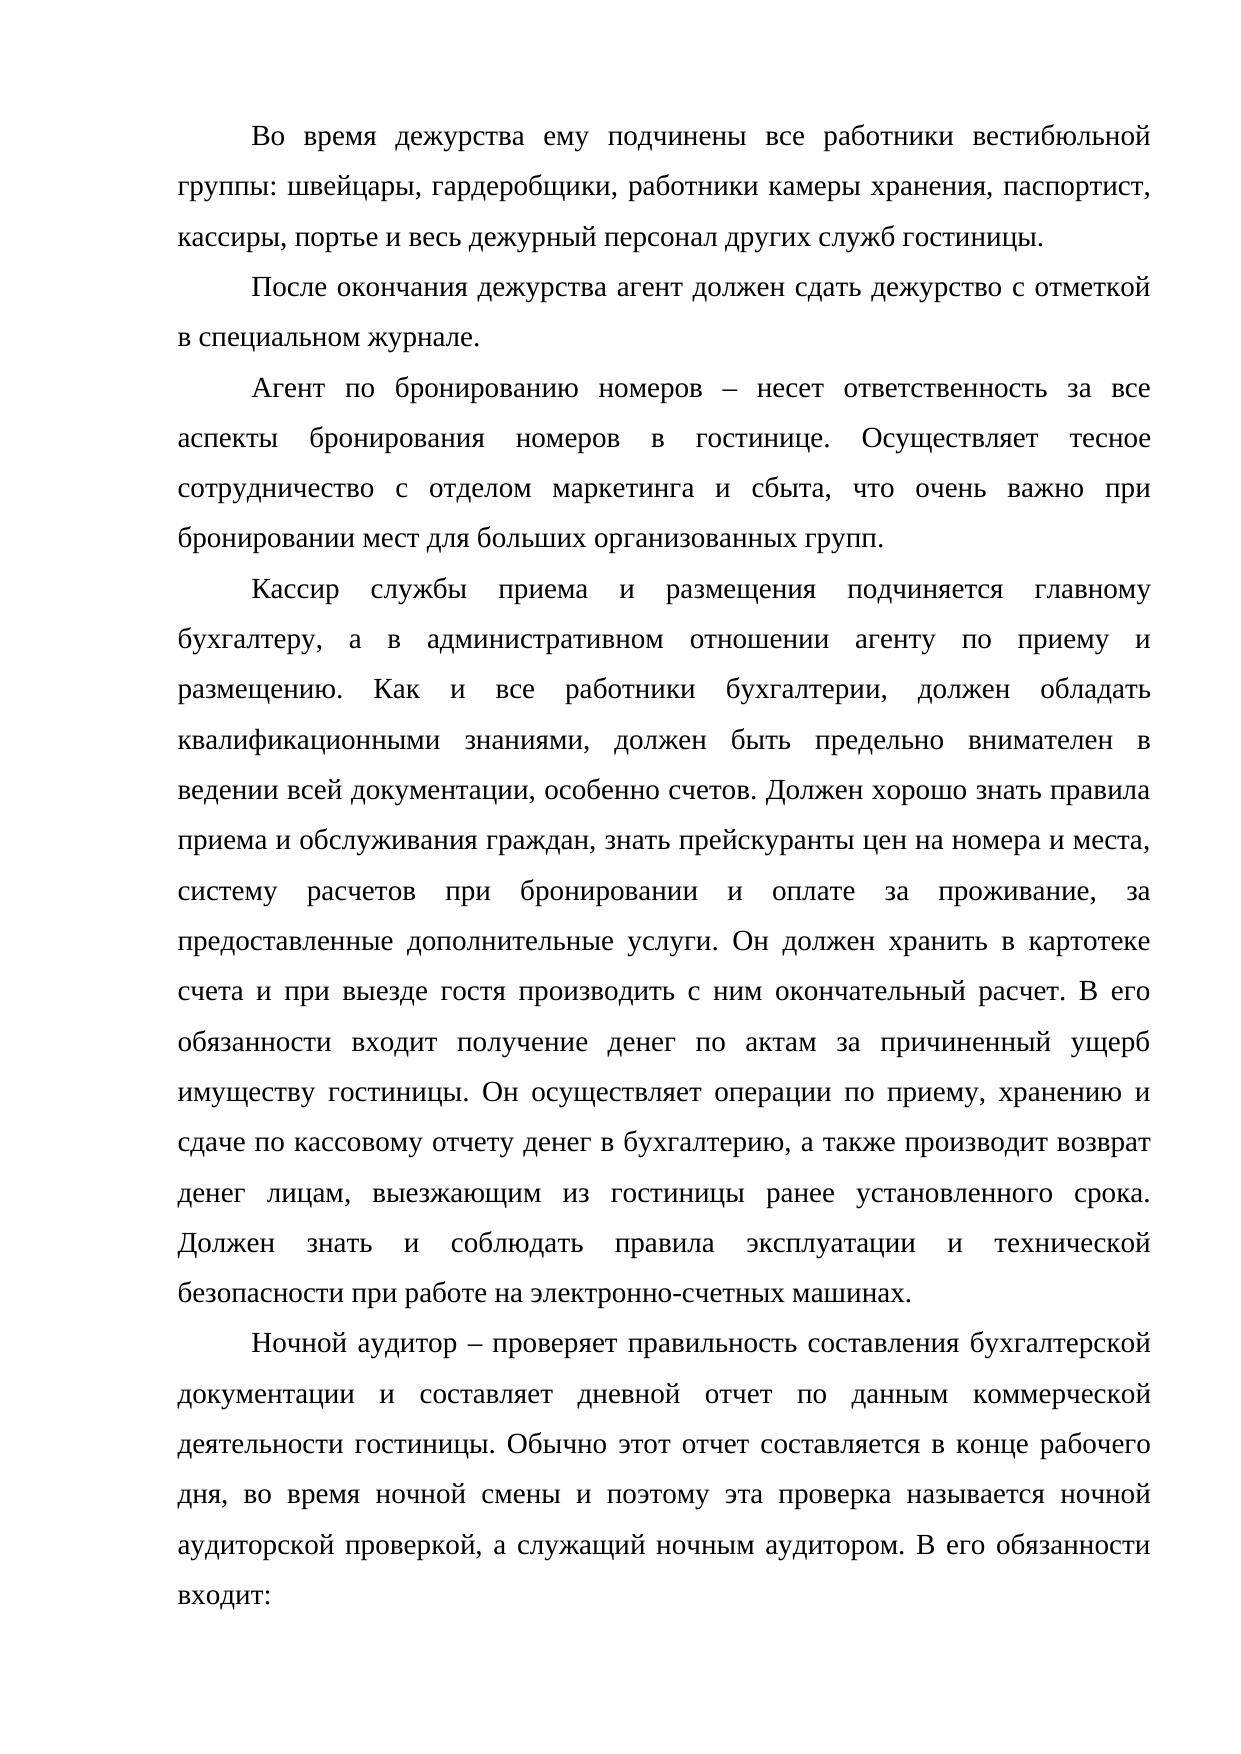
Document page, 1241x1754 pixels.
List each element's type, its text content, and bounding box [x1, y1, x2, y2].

text После окончания дежурства агент должен сдать дежурство с отметкой в специальном журнале. [177, 269, 1152, 353]
text Во время дежурства ему подчинены все работники вестибюльной группы: швейцары, гардеробщики, работники камеры хранения, паспортист, кассиры, портье и весь дежурный персонал других служб гостиницы. [177, 118, 1152, 252]
text Кассир службы приема и размещения подчиняется главному бухгалтеру, а в административном отношении агенту по приему и размещению. Как и все работники бухгалтерии, должен обладать квалификационными знаниями, должен быть предельно внимателен в ведении всей документации, особенно счетов. Должен хорошо знать правила приема и обслуживания граждан, знать прейскуранты цен на номера и места, систему расчетов при бронировании и оплате за проживание, за предоставленные дополнительные услуги. Он должен хранить в картотеке счета и при выезде гостя производить с ним окончательный расчет. В его обязанности входит получение денег по актам за причиненный ущерб имуществу гостиницы. Он осуществляет операции по приему, хранению и сдаче по кассовому отчету денег в бухгалтерию, а также производит возврат денег лицам, выезжающим из гостиницы ранее установленного срока. Должен знать и соблюдать правила эксплуатации и технической безопасности при работе на электронно-счетных машинах. [177, 571, 1152, 1309]
text Агент по бронированию номеров – несет ответственность за все аспекты бронирования номеров в гостинице. Осуществляет тесное сотрудничество с отделом маркетинга и сбыта, что очень важно при бронировании мест для больших организованных групп. [177, 370, 1152, 554]
text Ночной аудитор – проверяет правильность составления бухгалтерской документации и составляет дневной отчет по данным коммерческой деятельности гостиницы. Обычно этот отчет составляется в конце рабочего дня, во время ночной смены и поэтому эта проверка называется ночной аудиторской проверкой, а служащий ночным аудитором. В его обязанности входит: [177, 1326, 1152, 1611]
